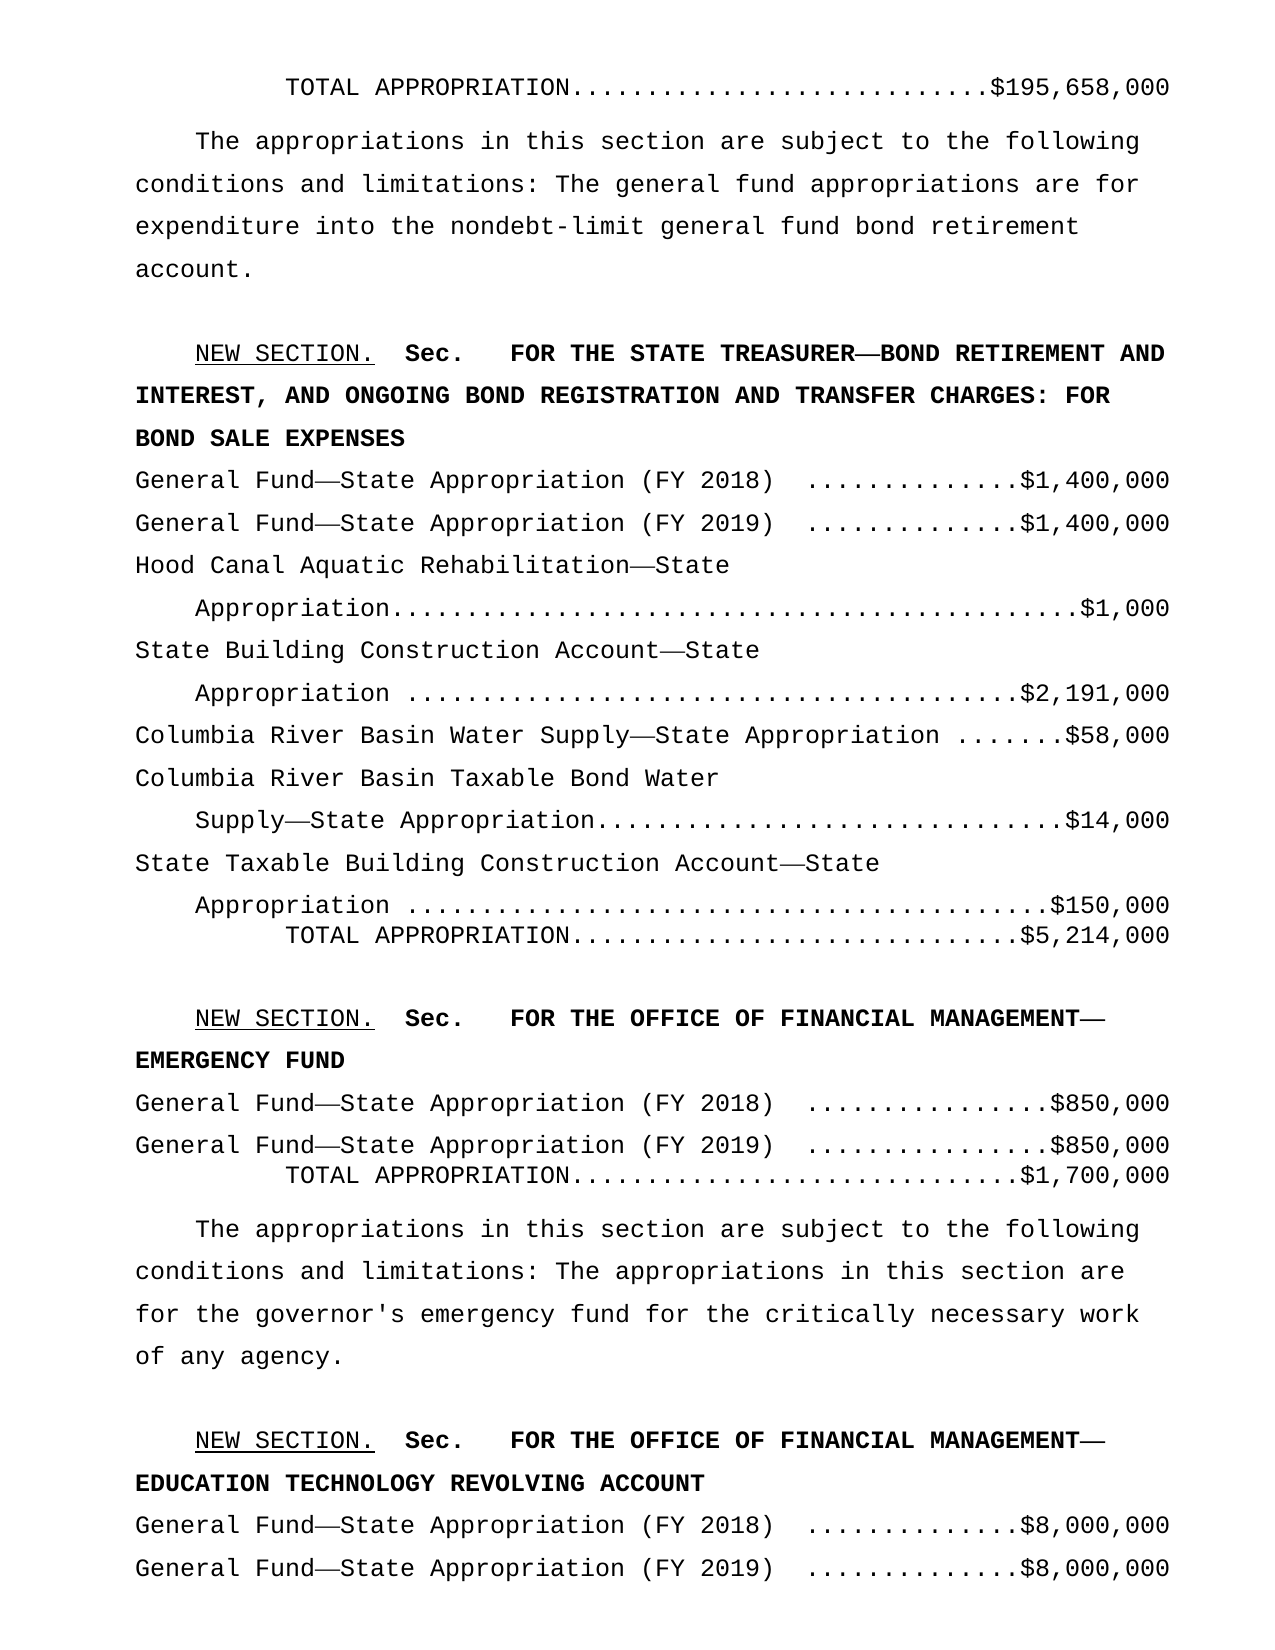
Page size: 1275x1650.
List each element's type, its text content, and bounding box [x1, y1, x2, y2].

text State Taxable Building Construction Account—State [135, 837, 1170, 880]
text The appropriations in this section are subject to the following conditions and limitations: The general fund appropriations are for expenditure into the nondebt-limit general fund bond retirement account. [135, 116, 1170, 286]
text General Fund—State Appropriation (FY 2019) $8,000,000 [135, 1542, 1170, 1585]
text General Fund—State Appropriation (FY 2019) $850,000 [135, 1120, 1170, 1162]
text General Fund—State Appropriation (FY 2018) $850,000 [135, 1077, 1170, 1120]
text General Fund—State Appropriation (FY 2019) $1,400,000 [135, 497, 1170, 540]
text General Fund—State Appropriation (FY 2018) $8,000,000 [135, 1500, 1170, 1542]
text General Fund—State Appropriation (FY 2018) $1,400,000 [135, 455, 1170, 497]
text NEW SECTION. Sec. FOR THE OFFICE OF FINANCIAL MANAGEMENT—EMERGENCY FUND [135, 992, 1170, 1077]
text Appropriation $150,000 [135, 880, 1170, 922]
text Appropriation $2,191,000 [135, 667, 1170, 710]
text TOTAL APPROPRIATION $5,214,000 [135, 922, 1170, 951]
text Supply—State Appropriation $14,000 [135, 795, 1170, 837]
text NEW SECTION. Sec. FOR THE OFFICE OF FINANCIAL MANAGEMENT—EDUCATION TECHNOLOGY REVOLVING ACCOUNT [135, 1415, 1170, 1500]
text TOTAL APPROPRIATION $195,658,000 [135, 75, 1170, 103]
text TOTAL APPROPRIATION $1,700,000 [135, 1162, 1170, 1191]
text State Building Construction Account—State [135, 625, 1170, 667]
text The appropriations in this section are subject to the following conditions and limitations: The appropriations in this section are for the governor's emergency fund for the critically necessary work of any agency. [135, 1203, 1170, 1373]
text Columbia River Basin Water Supply—State Appropriation $58,000 [135, 710, 1170, 752]
text Hood Canal Aquatic Rehabilitation—State [135, 540, 1170, 582]
text Columbia River Basin Taxable Bond Water [135, 752, 1170, 795]
text Appropriation $1,000 [135, 582, 1170, 625]
text NEW SECTION. Sec. FOR THE STATE TREASURER—BOND RETIREMENT AND INTEREST, AND ONGOING BOND REGISTRATION AND TRANSFER CHARGES: FOR BOND SALE EXPENSES [135, 327, 1170, 455]
